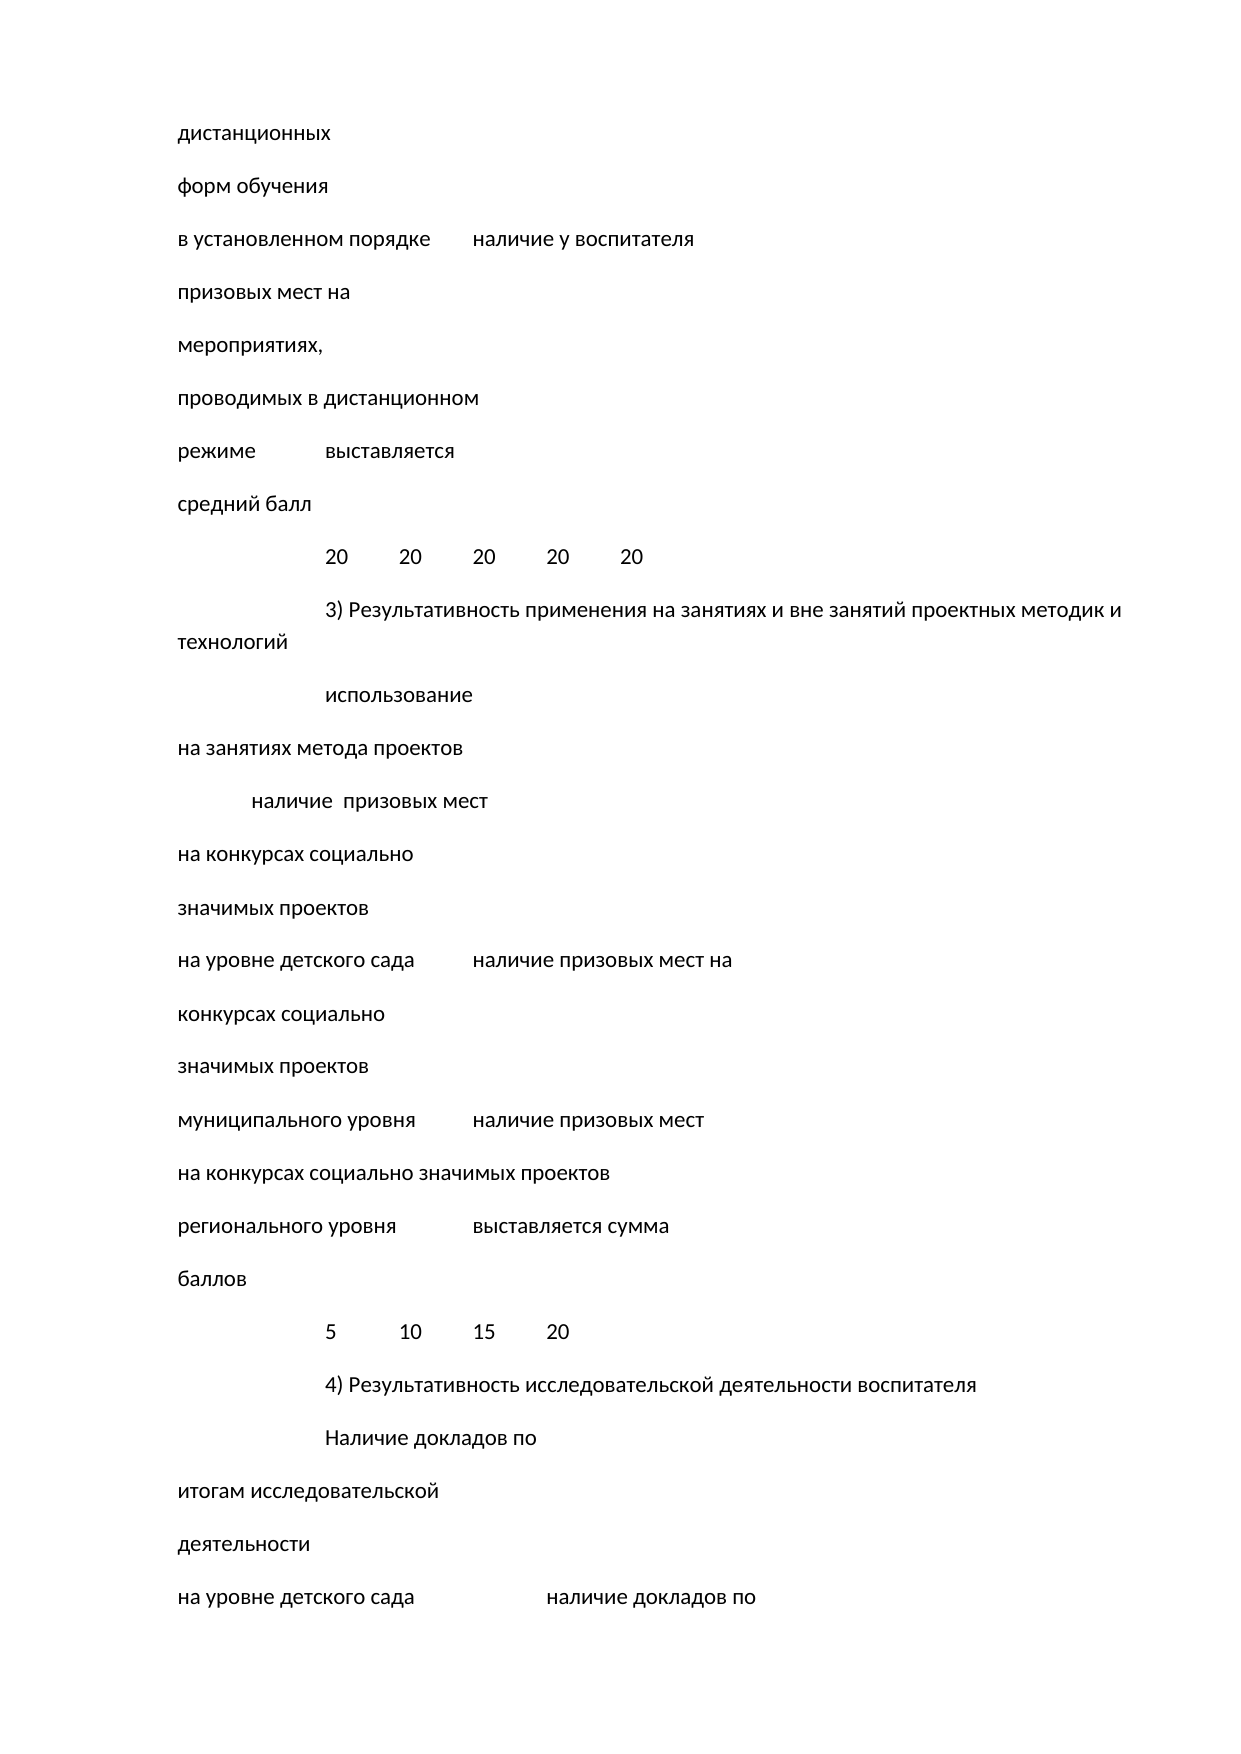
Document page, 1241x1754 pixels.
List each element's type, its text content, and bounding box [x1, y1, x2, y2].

text Наличие докладов по [177, 1423, 1152, 1451]
text на конкурсах социально значимых проектов [177, 1158, 1152, 1186]
text конкурсах социально [177, 999, 1152, 1027]
text муниципального уровня наличие призовых мест [177, 1105, 1152, 1133]
text призовых мест на [177, 277, 1152, 305]
text форм обучения [177, 171, 1152, 199]
text итогам исследовательской [177, 1476, 1152, 1504]
text значимых проектов [177, 1052, 1152, 1080]
text мероприятиях, [177, 330, 1152, 358]
text на занятиях метода проектов [177, 733, 1152, 762]
text режиме выставляется [177, 436, 1152, 464]
text дистанционных [177, 118, 1152, 146]
text в установленном порядке наличие у воспитателя [177, 224, 1152, 252]
text на уровне детского сада наличие докладов по [177, 1582, 1152, 1610]
text деятельности [177, 1529, 1152, 1557]
text средний балл [177, 489, 1152, 517]
text проводимых в дистанционном [177, 383, 1152, 411]
text значимых проектов [177, 893, 1152, 921]
text регионального уровня выставляется сумма [177, 1211, 1152, 1239]
text на уровне детского сада наличие призовых мест на [177, 946, 1152, 974]
text 3) Результативность применения на занятиях и вне занятий проектных методик и технологий [177, 595, 1152, 656]
text 4) Результативность исследовательской деятельности воспитателя [177, 1370, 1152, 1398]
text на конкурсах социально [177, 839, 1152, 868]
text баллов [177, 1264, 1152, 1292]
text 5 10 15 20 [177, 1317, 1152, 1345]
text наличие призовых мест [177, 787, 1152, 814]
text 20 20 20 20 20 [177, 542, 1152, 570]
text использование [177, 681, 1152, 708]
